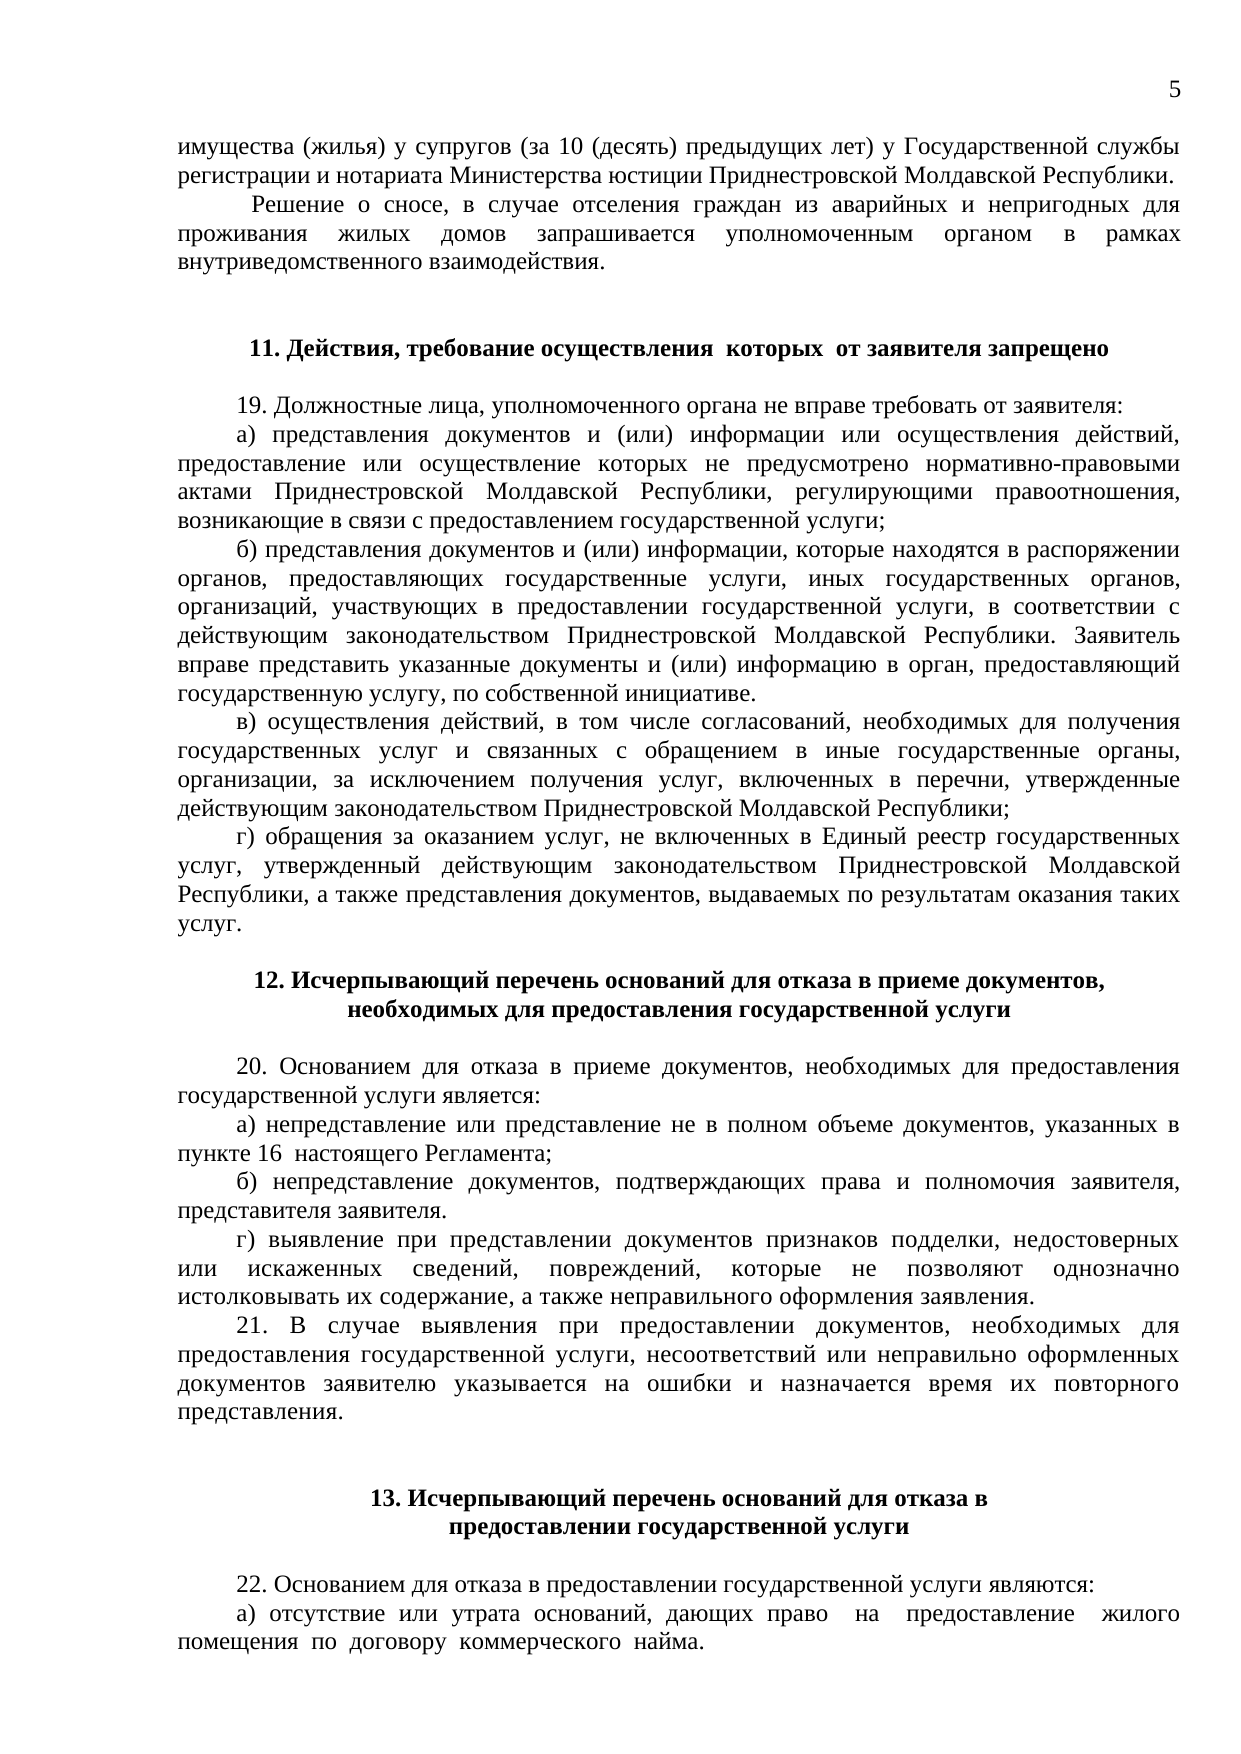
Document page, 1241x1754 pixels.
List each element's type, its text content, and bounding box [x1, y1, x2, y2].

text б) представления документов и (или) информации, которые находятся в распоряжении органов, предоставляющих государственные услуги, иных государственных органов, организаций, участвующих в предоставлении государственной услуги, в соответствии с действующим законодательством Приднестровской Молдавской Республики. Заявитель вправе представить указанные документы и (или) информацию в орган, предоставляющий государственную услугу, по собственной инициативе. [177, 534, 1181, 706]
text а) представления документов и (или) информации или осуществления действий, предоставление или осуществление которых не предусмотрено нормативно-правовыми актами Приднестровской Молдавской Республики, регулирующими правоотношения, возникающие в связи с предоставлением государственной услуги; [177, 419, 1181, 534]
text 11. Действия, требование осуществления которых от заявителя запрещено [177, 333, 1181, 361]
text 22. Основанием для отказа в предоставлении государственной услуги являются: [177, 1569, 1181, 1598]
text а) отсутствие или утрата оснований, дающих право на предоставление жилого помещения по договору коммерческого найма. [177, 1598, 1181, 1655]
list 12. Исчерпывающий перечень оснований для отказа в приеме документов, [177, 965, 1181, 994]
list необходимых для предоставления государственной услуги [177, 994, 1181, 1023]
text предоставлении государственной услуги [177, 1511, 1181, 1540]
text 19. Должностные лица, уполномоченного органа не вправе требовать от заявителя: [177, 390, 1181, 419]
text г) обращения за оказанием услуг, не включенных в Единый реестр государственных услуг, утвержденный действующим законодательством Приднестровской Молдавской Республики, а также представления документов, выдаваемых по результатам оказания таких услуг. [177, 821, 1181, 936]
text в) осуществления действий, в том числе согласований, необходимых для получения государственных услуг и связанных с обращением в иные государственные органы, организации, за исключением получения услуг, включенных в перечни, утвержденные действующим законодательством Приднестровской Молдавской Республики; [177, 706, 1181, 821]
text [177, 131, 1181, 189]
text а) непредставление или представление не в полном объеме документов, указанных в пункте 16 настоящего Регламента; [177, 1109, 1181, 1166]
text 21. В случае выявления при предоставлении документов, необходимых для предоставления государственной услуги, несоответствий или неправильно оформленных документов заявителю указывается на ошибки и назначается время их повторного представления. [177, 1310, 1181, 1425]
text Решение о сносе, в случае отселения граждан из аварийных и непригодных для проживания жилых домов запрашивается уполномоченным органом в рамках внутриведомственного взаимодействия. [177, 189, 1181, 275]
text г) выявление при представлении документов признаков подделки, недостоверных или искаженных сведений, повреждений, которые не позволяют однозначно истолковывать их содержание, а также неправильного оформления заявления. [177, 1224, 1181, 1310]
text б) непредставление документов, подтверждающих права и полномочия заявителя, представителя заявителя. [177, 1166, 1181, 1224]
text 13. Исчерпывающий перечень оснований для отказа в [177, 1483, 1181, 1511]
text 20. Основанием для отказа в приеме документов, необходимых для предоставления государственной услуги является: [177, 1051, 1181, 1109]
